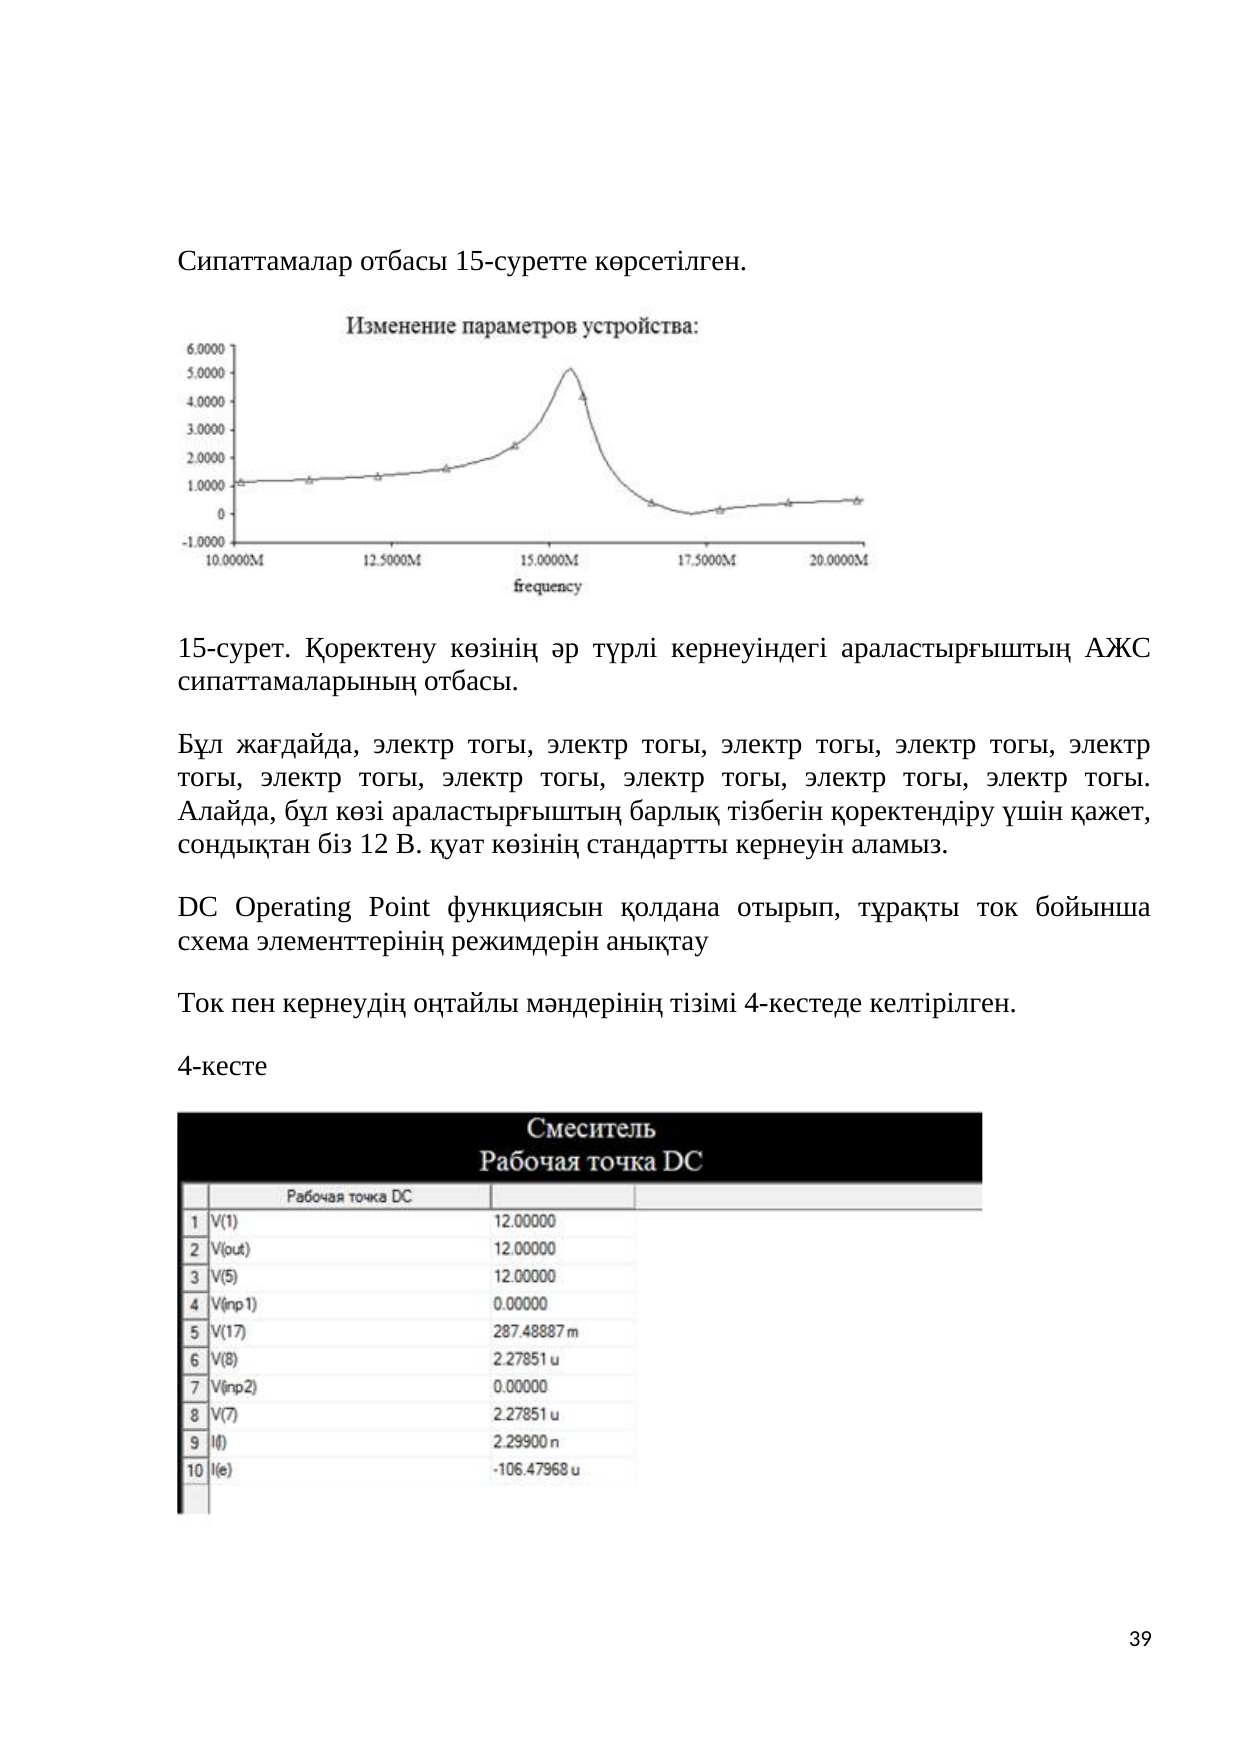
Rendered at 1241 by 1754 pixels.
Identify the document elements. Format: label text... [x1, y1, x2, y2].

text Ток пен кернеудің оңтайлы мәндерінің тізімі 4-кестеде келтірілген. [177, 986, 1152, 1019]
text 15-сурет. Қоректену көзінің әр түрлі кернеуіндегі араластырғыштың АЖС сипаттамаларының отбасы. [177, 630, 1152, 697]
text DC Operating Point функциясын қолдана отырып, тұрақты ток бойынша схема элементтерінің режимдерін анықтау [177, 889, 1152, 956]
picture [177, 1111, 983, 1543]
picture [177, 306, 882, 601]
text Бұл жағдайда, электр тогы, электр тогы, электр тогы, электр тогы, электр тогы, электр тогы, электр тогы, электр тогы, электр тогы, электр тогы. Алайда, бұл көзі араластырғыштың барлық тізбегін қоректендіру үшін қажет, сондықтан біз 12 В. қуат көзінің стандартты кернеуін аламыз. [177, 726, 1152, 860]
text 4-кесте [177, 1048, 1152, 1082]
text Сипаттамалар отбасы 15-суретте көрсетілген. [177, 243, 1152, 277]
